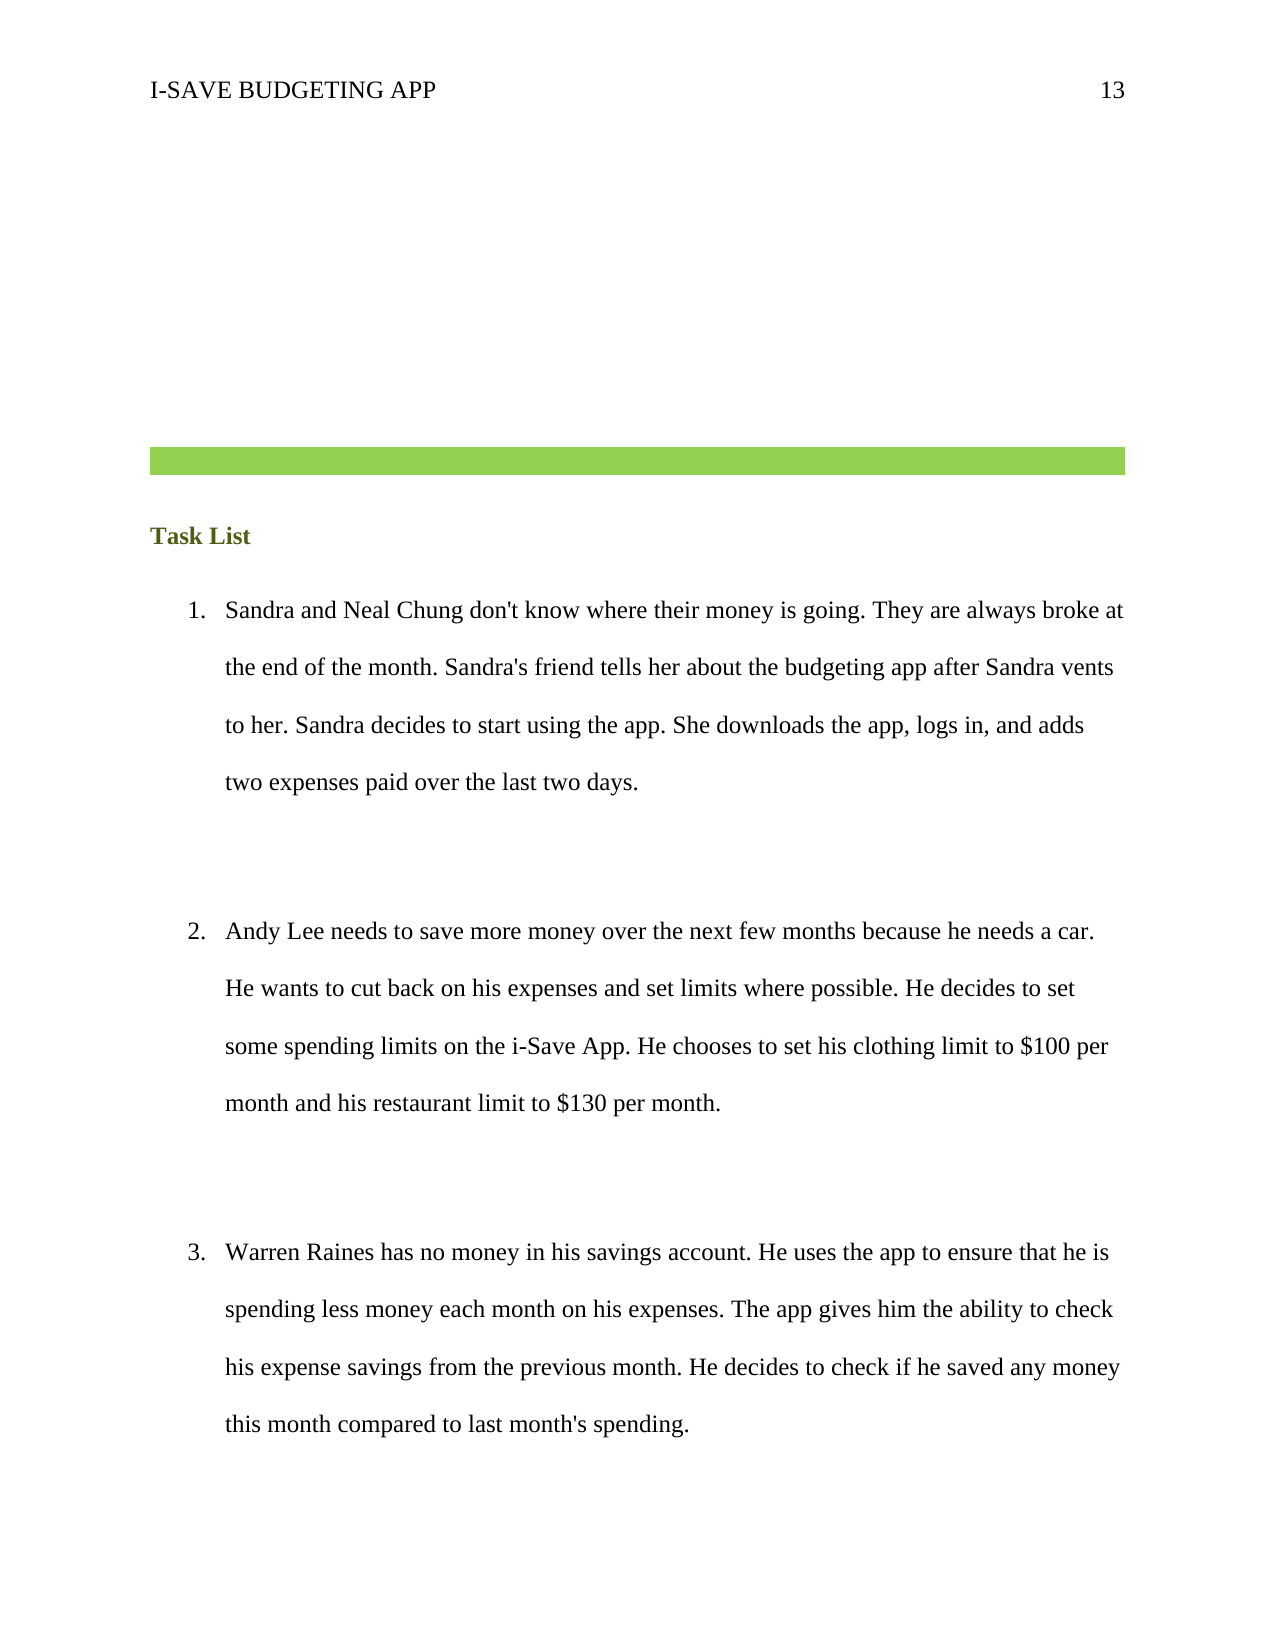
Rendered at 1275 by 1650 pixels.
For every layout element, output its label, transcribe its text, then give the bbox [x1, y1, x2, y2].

list Andy Lee needs to save more money over the next few months because he needs a car. He wants to cut back on his expenses and set limits where possible. He decides to set some spending limits on the i-Save App. He chooses to set his clothing limit to $100 per month and his restaurant limit to $130 per month. [187, 916, 1125, 1117]
list Warren Raines has no money in his savings account. He uses the app to ensure that he is spending less money each month on his expenses. The app gives him the ability to check his expense savings from the previous month. He decides to check if he saved any money this month compared to last month's spending. [187, 1237, 1125, 1438]
list Sandra and Neal Chung don't know where their money is going. They are always broke at the end of the month. Sandra's friend tells her about the budgeting app after Sandra vents to her. Sandra decides to start using the app. She downloads the app, logs in, and adds two expenses paid over the last two days. [187, 595, 1125, 796]
text Task List [150, 521, 1125, 549]
